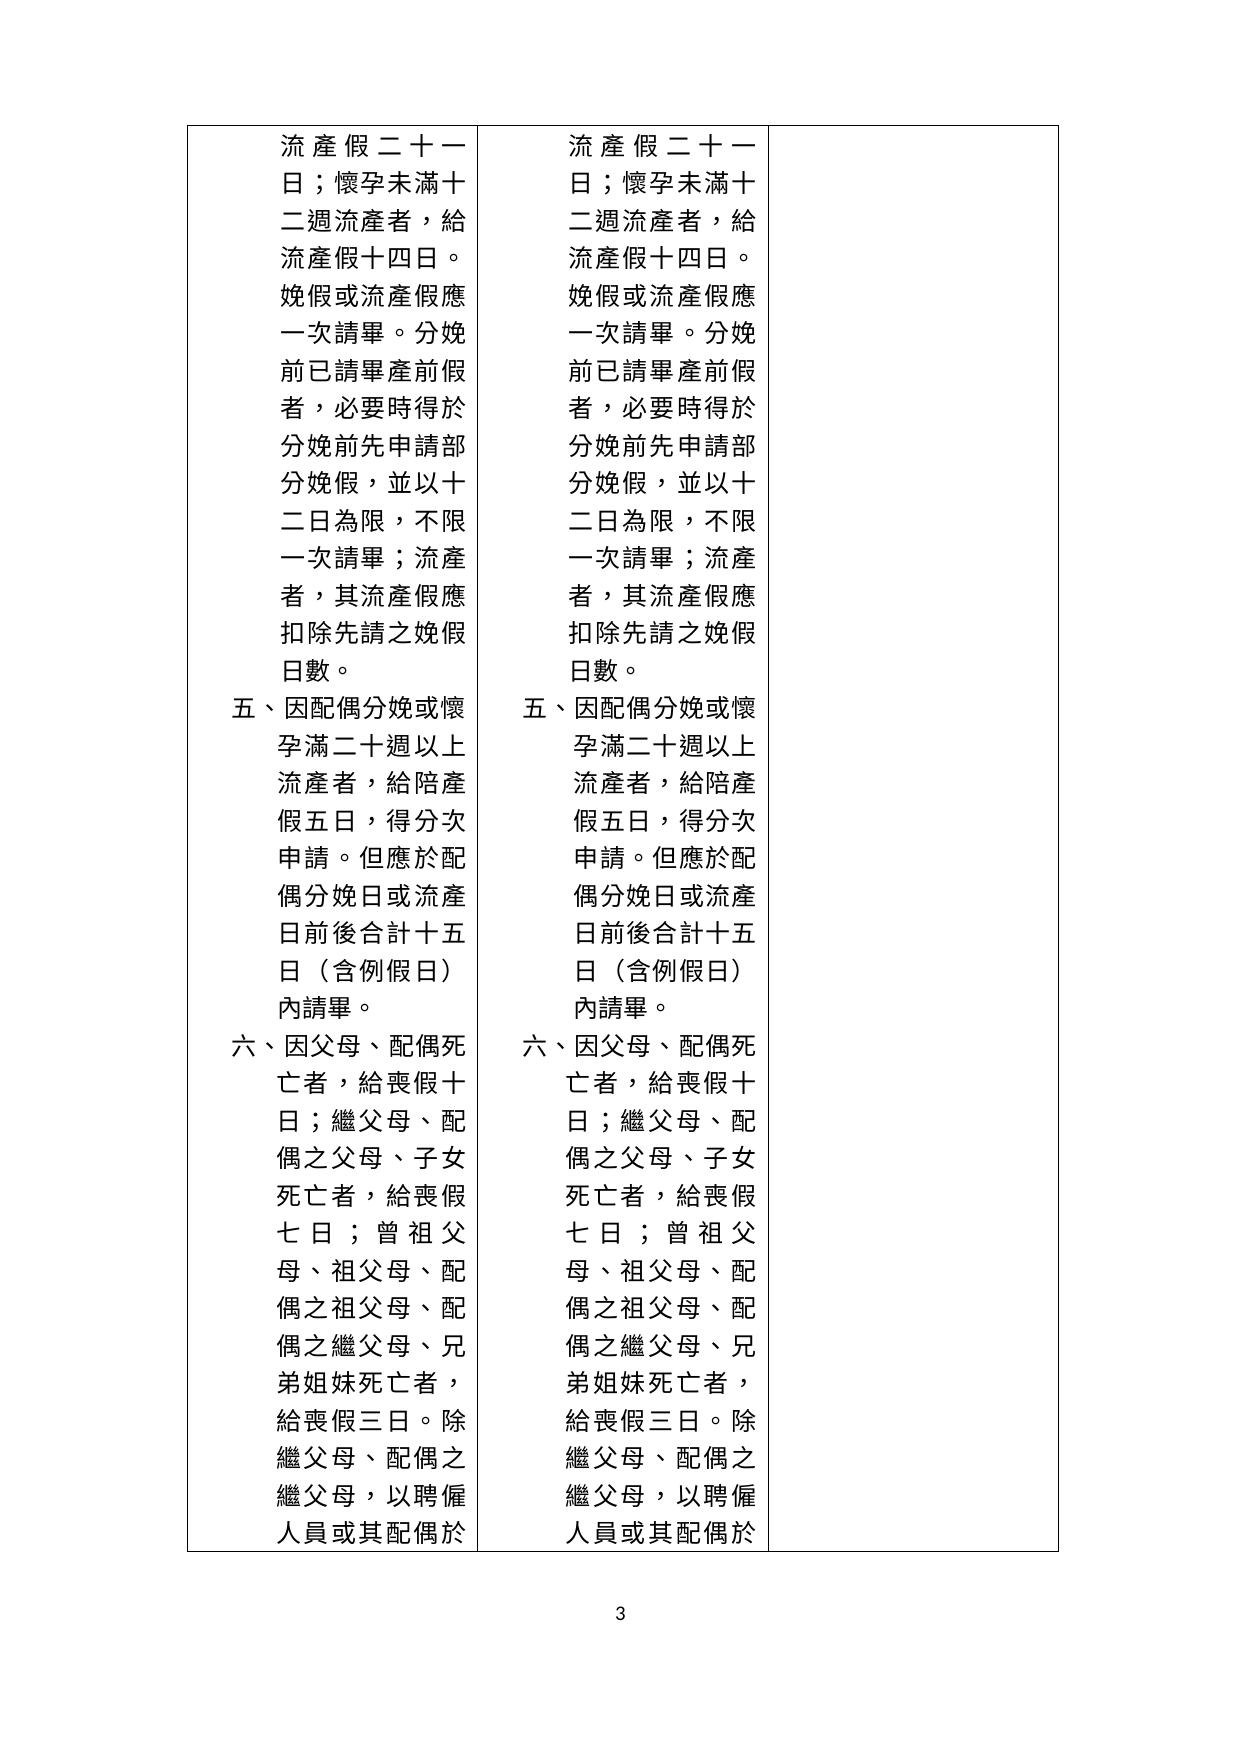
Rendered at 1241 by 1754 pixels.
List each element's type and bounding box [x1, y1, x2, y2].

table_cell [478, 126, 768, 1551]
table_cell [188, 126, 477, 1551]
table_cell [769, 126, 1058, 1551]
